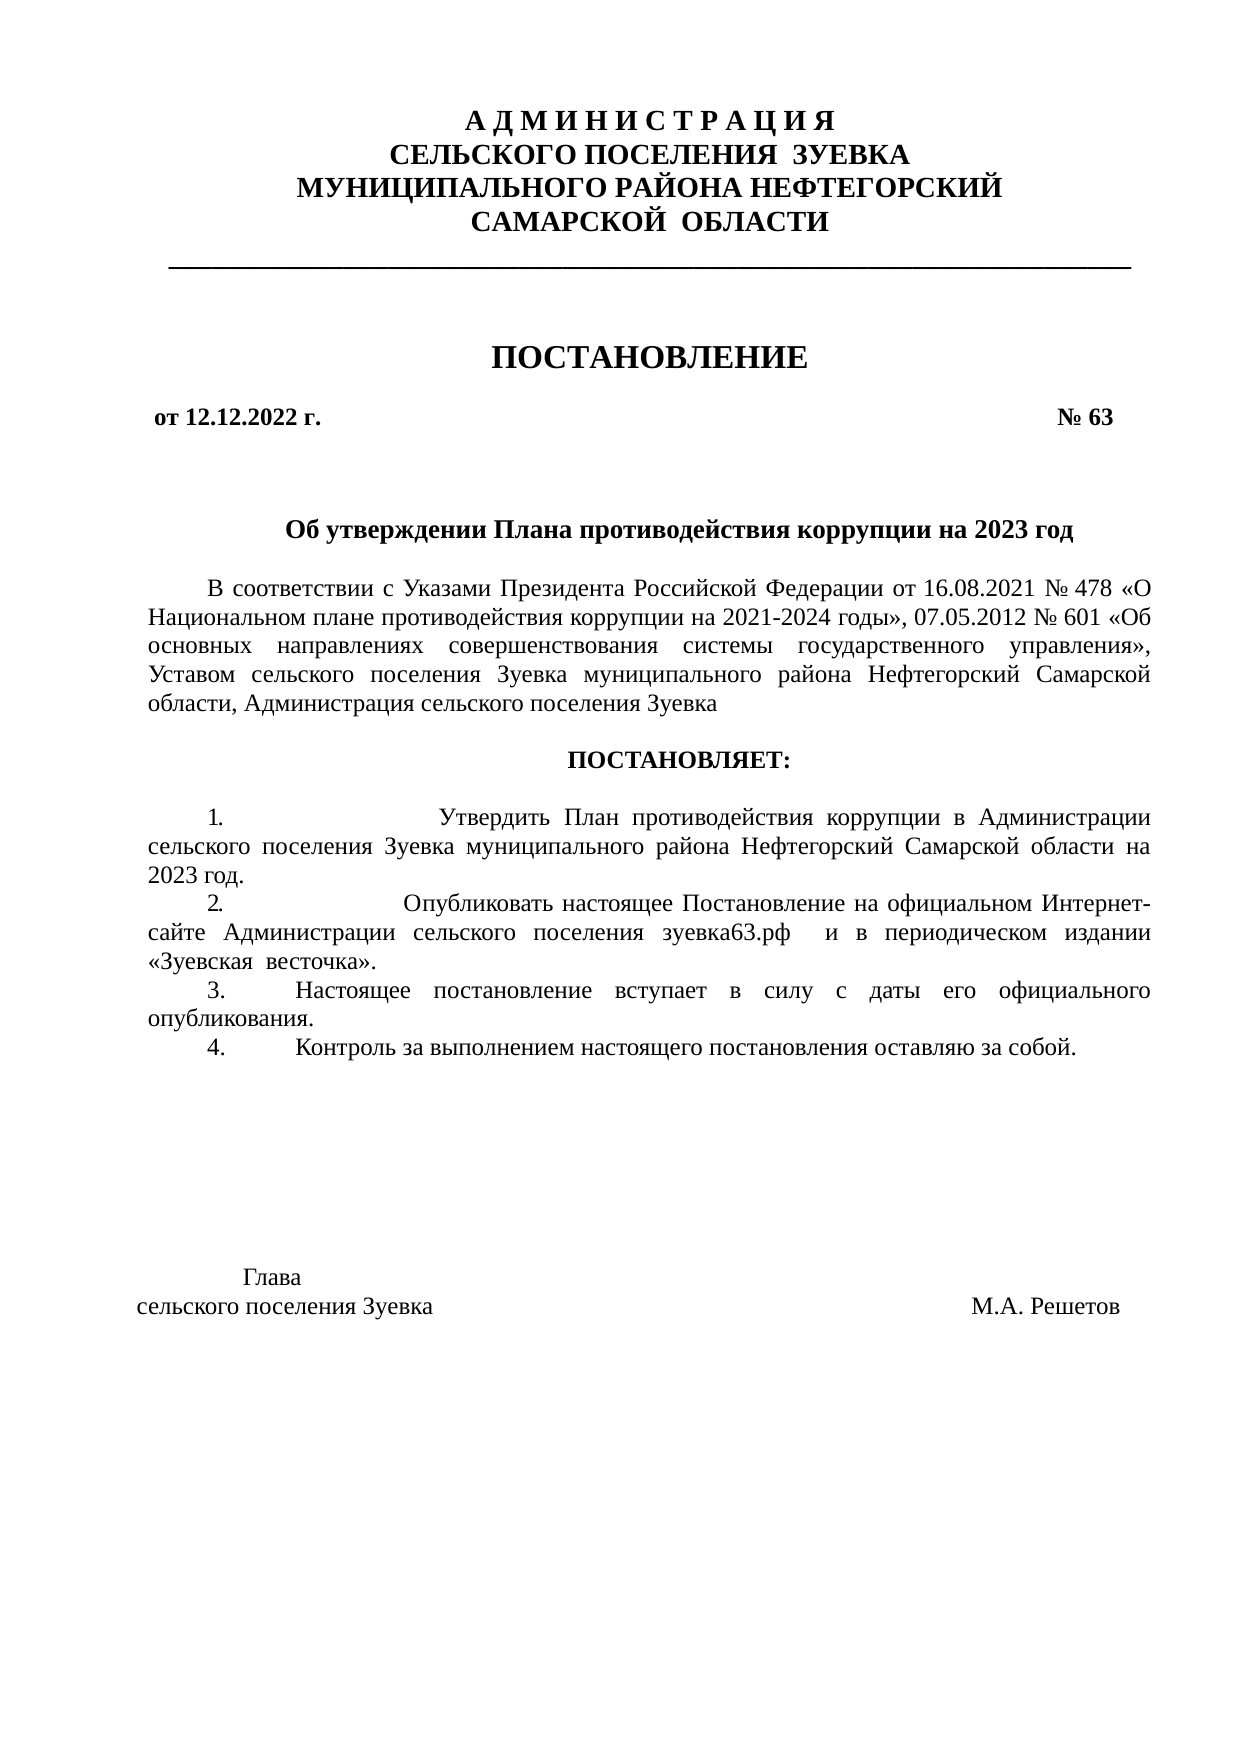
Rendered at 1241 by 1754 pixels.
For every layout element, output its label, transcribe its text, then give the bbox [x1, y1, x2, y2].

list Опубликовать настоящее Постановление на официальном Интернет-сайте Администрации сельского поселения зуевка63.рф и в периодическом издании «Зуевская весточка». [148, 888, 1152, 975]
text ПОСТАНОВЛЯЕТ: [148, 745, 1152, 773]
text МУНИЦИПАЛЬНОГО РАЙОНА НЕФТЕГОРСКИЙ [148, 171, 1152, 204]
table_header Глава сельского поселения Зуевка [136, 1262, 685, 1377]
text В соответствии с Указами Президента Российской Федерации от 16.08.2021 № 478 «О Национальном плане противодействия коррупции на 2021-2024 годы», 07.05.2012 № 601 «Об основных направлениях совершенствования системы государственного управления», Уставом сельского поселения Зуевка муниципального района Нефтегорский Самарской области, Администрация сельского поселения Зуевка [148, 573, 1152, 717]
table_header М.А. Решетов [685, 1262, 1196, 1377]
text СЕЛЬСКОГО ПОСЕЛЕНИЯ ЗУЕВКА [148, 137, 1152, 171]
text А Д М И Н И С Т Р А Ц И Я [148, 103, 1152, 137]
list Настоящее постановление вступает в силу с даты его официального опубликования. [148, 975, 1152, 1032]
text Об утверждении Плана противодействия коррупции на 2023 год [148, 513, 1152, 544]
list Утвердить План противодействия коррупции в Администрации сельского поселения Зуевка муниципального района Нефтегорский Самарской области на 2023 год. [148, 802, 1152, 888]
list Контроль за выполнением настоящего постановления оставляю за собой. [148, 1032, 1152, 1061]
text от 12.12.2022 г. № 63 [148, 402, 1152, 431]
text САМАРСКОЙ ОБЛАСТИ [148, 204, 1152, 238]
text __________________________________________________________________ [148, 238, 1152, 271]
text ПОСТАНОВЛЕНИЕ [148, 337, 1152, 375]
